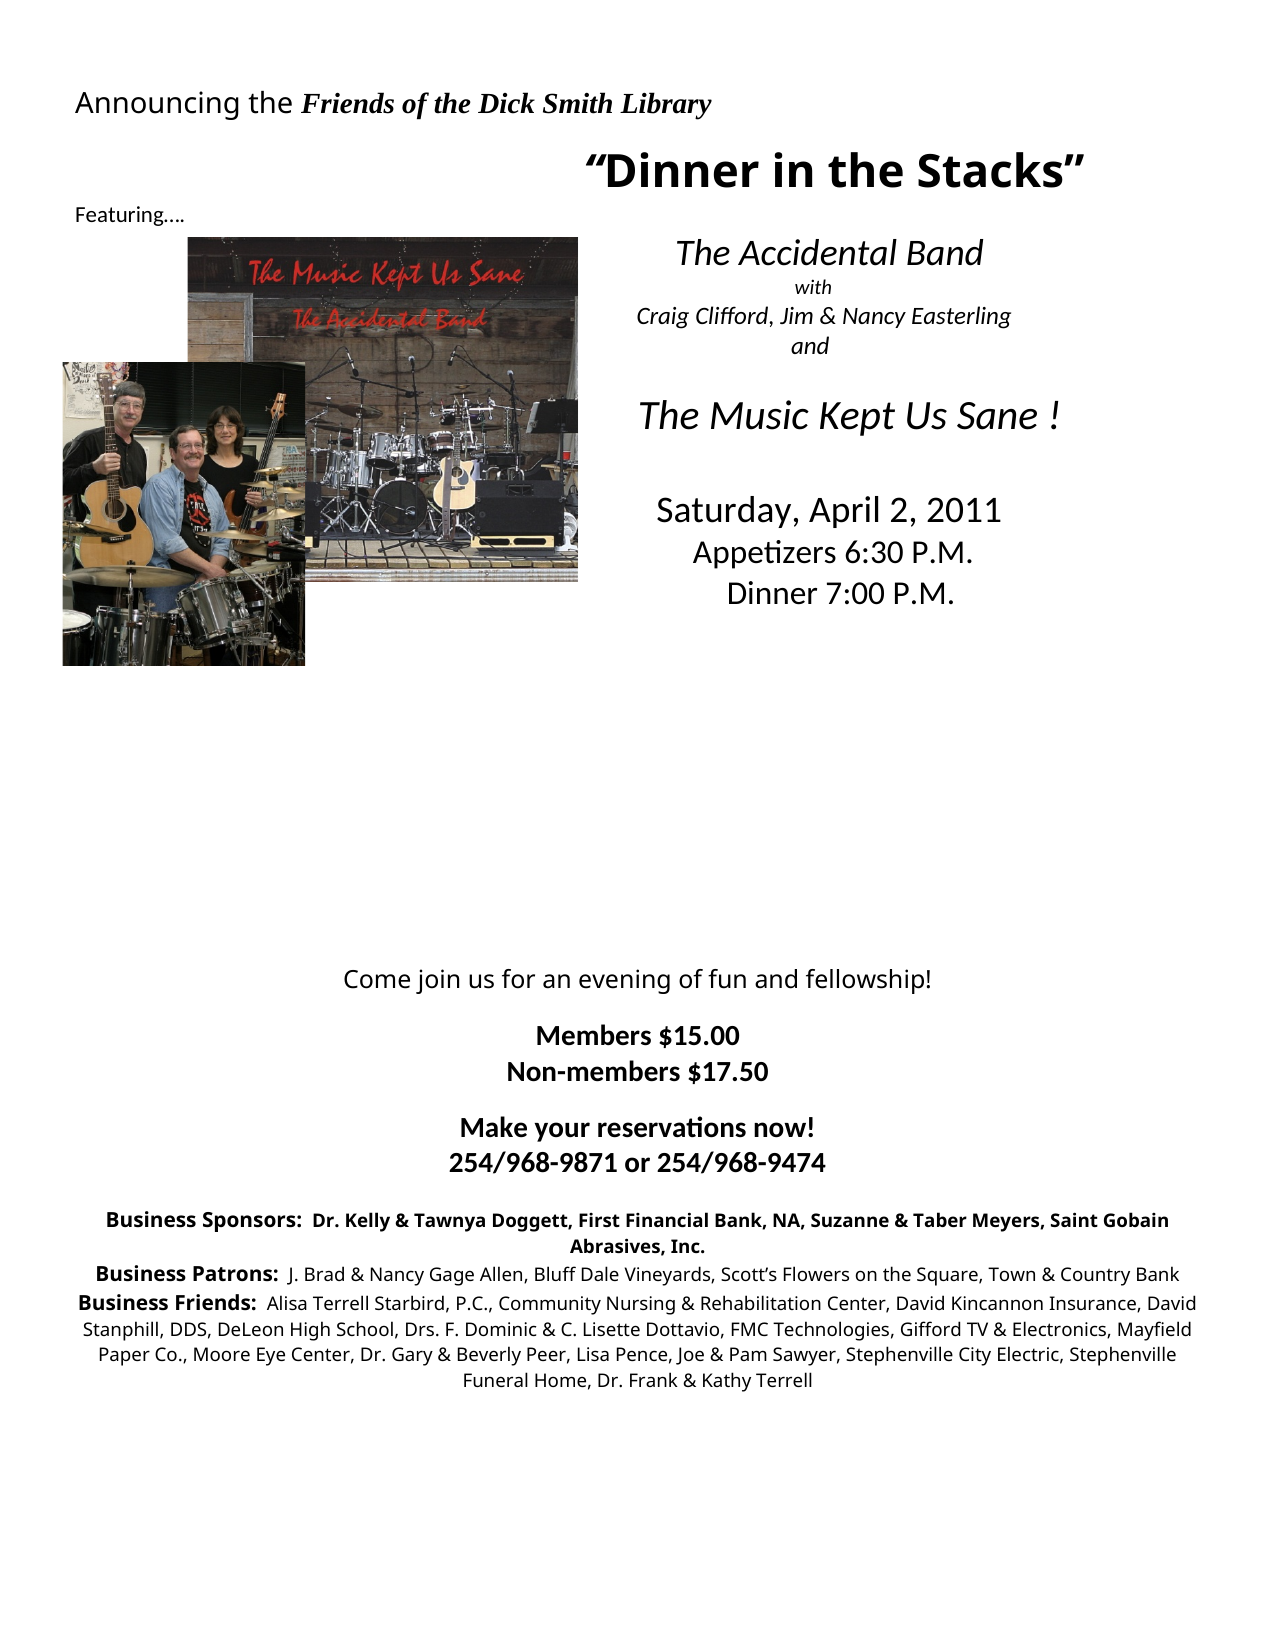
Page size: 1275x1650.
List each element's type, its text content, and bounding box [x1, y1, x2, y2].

text Saturday, April 2, 2011 [306, 486, 1200, 531]
text with [300, 274, 1200, 300]
text Announcing the Friends of the Dick Smith Library [75, 83, 1200, 122]
text Business Sponsors: Dr. Kelly & Tawnya Doggett, First Financial Bank, NA, Suzanne & Taber Meyers, Saint Gobain Abrasives, Inc. [75, 1205, 1200, 1259]
text Members $15.00 [75, 1017, 1200, 1053]
text “Dinner in the Stacks” [75, 138, 1200, 201]
text Dinner 7:00 P.M. [306, 572, 1200, 613]
text Business Friends: Alisa Terrell Starbird, P.C., Community Nursing & Rehabilitation Center, David Kincannon Insurance, David Stanphill, DDS, DeLeon High School, Drs. F. Dominic & C. Lisette Dottavio, FMC Technologies, Gifford TV & Electronics, Mayfield Paper Co., Moore Eye Center, Dr. Gary & Beverly Peer, Lisa Pence, Joe & Pam Sawyer, Stephenville City Electric, Stephenville Funeral Home, Dr. Frank & Kathy Terrell [75, 1288, 1200, 1393]
text Business Patrons: J. Brad & Nancy Gage Allen, Bluff Dale Vineyards, Scott’s Flowers on the Square, Town & Country Bank [75, 1259, 1200, 1288]
text 254/968-9871 or 254/968-9474 [75, 1144, 1200, 1180]
text The Music Kept Us Sane ! [525, 389, 1200, 440]
text The Accidental Band [600, 228, 1200, 274]
text Featuring…. [75, 201, 1200, 228]
text Make your reservations now! [75, 1109, 1200, 1144]
text Appetizers 6:30 P.M. [306, 531, 1200, 572]
picture [62, 237, 579, 666]
text Come join us for an evening of fun and fellowship! [75, 962, 1200, 996]
text Craig Clifford, Jim & Nancy Easterling [300, 300, 1200, 330]
text and [300, 330, 1200, 361]
text Non-members $17.50 [75, 1053, 1200, 1088]
